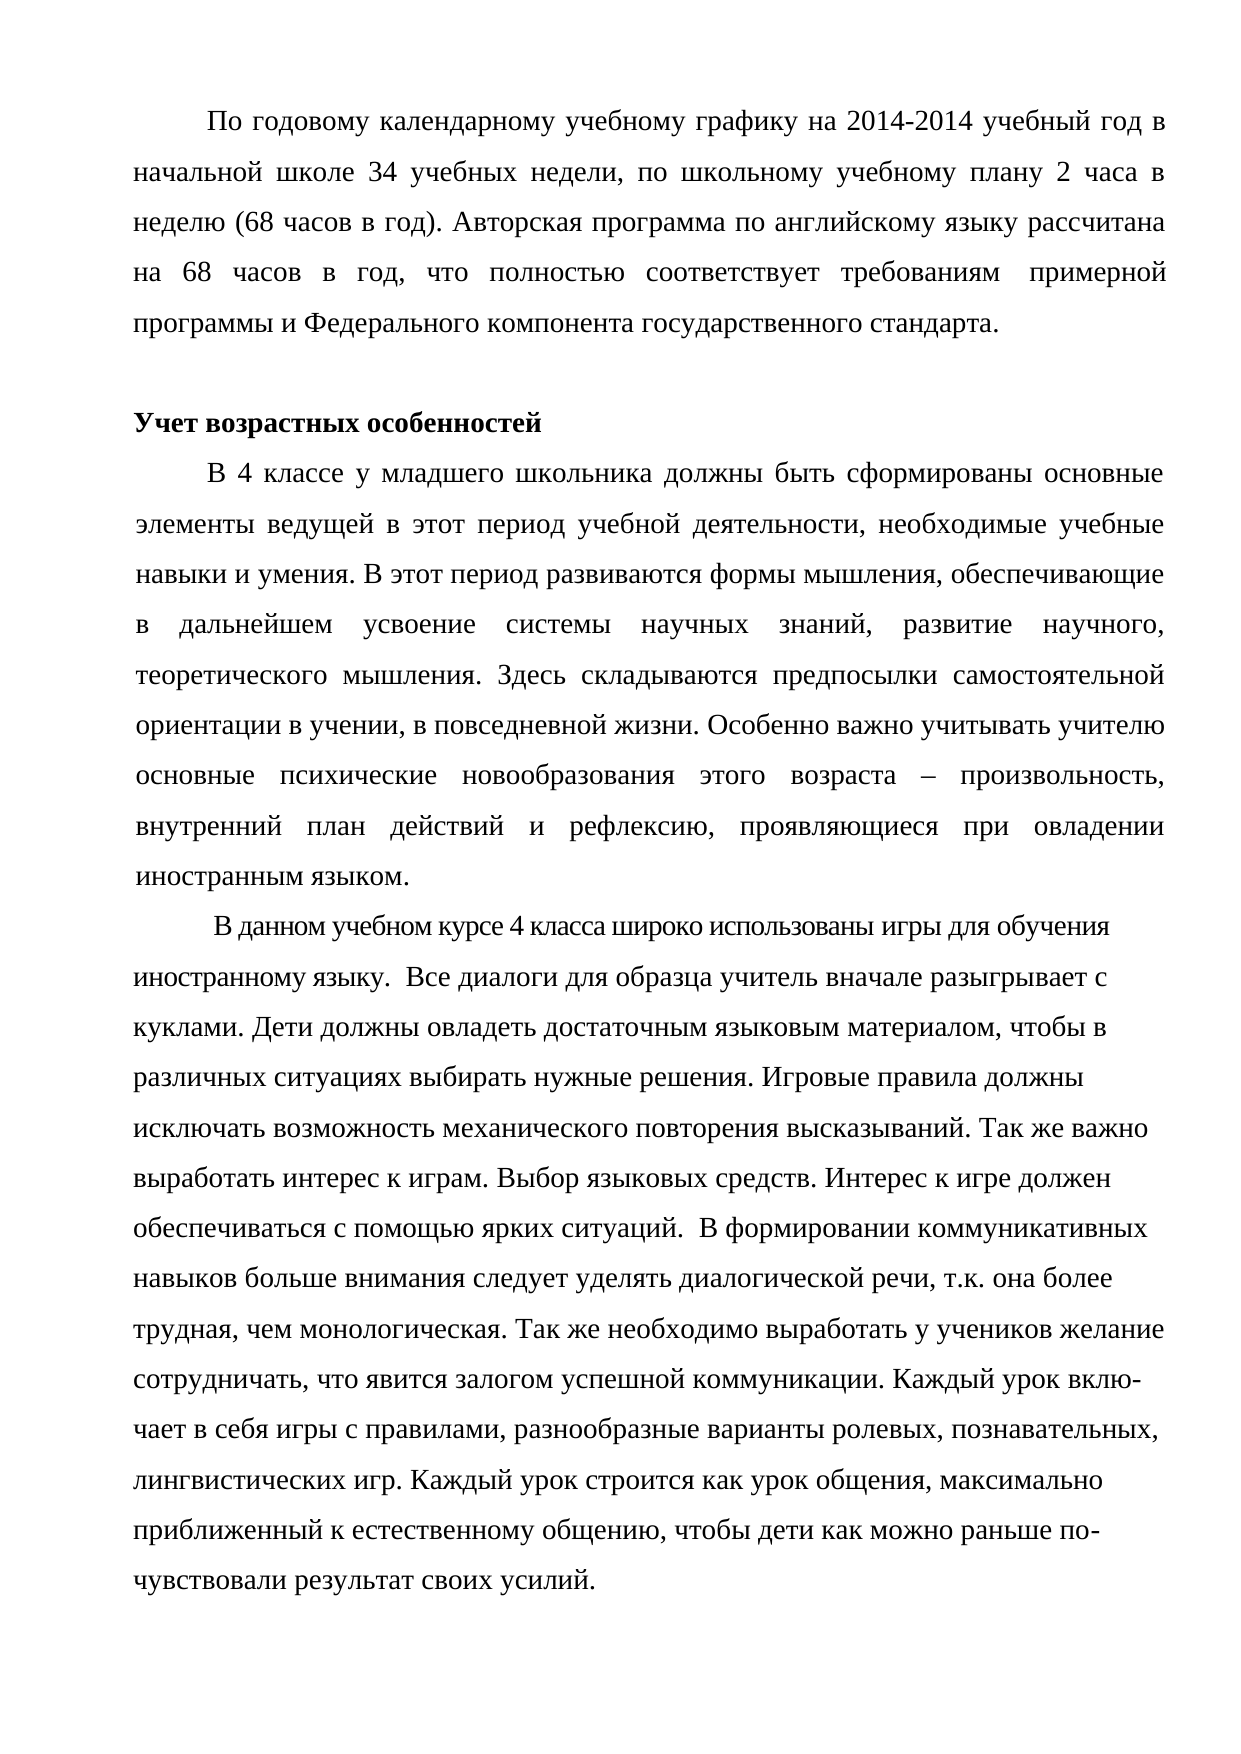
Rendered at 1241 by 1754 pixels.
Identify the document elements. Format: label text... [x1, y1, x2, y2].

text По годовому календарному учебному графику на 2014-2014 учебный год в начальной школе 34 учебных недели, по школьному учебному плану 2 часа в неделю (68 часов в год). Авторская программа по английскому языку рассчитана на 68 часов в год, что полностью соответствует требованиям примерной программы и Федерального компонента государственного стандарта. [133, 103, 1167, 338]
text Учет возрастных особенностей [133, 405, 1167, 439]
text В 4 классе у младшего школьника должны быть сформированы основные элементы ведущей в этот период учебной деятельности, необходимые учебные навыки и умения. В этот период развиваются формы мышления, обеспечивающие в дальнейшем усвоение системы научных знаний, развитие научного, теоретического мышления. Здесь складываются предпосылки самостоятельной ориентации в учении, в повседневной жизни. Особенно важно учитывать учителю основные психические новообразования этого возраста – произвольность, внутренний план действий и рефлексию, проявляющиеся при овладении иностранным языком. [135, 456, 1166, 892]
text В данном учебном курсе 4 класса широко использованы игры для обучения иностранному языку. Все диалоги для образца учитель вначале разыгрывает с куклами. Дети должны овладеть достаточным языковым материалом, чтобы в различных ситуациях выбирать нужные решения. Игровые правила должны исключать возможность механического повторения высказываний. Так же важно выработать интерес к играм. Выбор языковых средств. Интерес к игре должен обеспечиваться с помощью ярких ситуаций. В формировании коммуникативных навыков больше внимания следует уделять диалогической речи, т.к. она более трудная, чем монологическая. Так же необходимо выработать у учеников желание сотрудничать, что явится залогом успешной коммуникации. Каждый урок включает в себя игры с правилами, разнообразные варианты ролевых, познавательных, лингвистических игр. Каждый урок строится как урок общения, максимально приближенный к естественному общению, чтобы дети как можно раньше почувствовали результат своих усилий. [133, 908, 1167, 1596]
